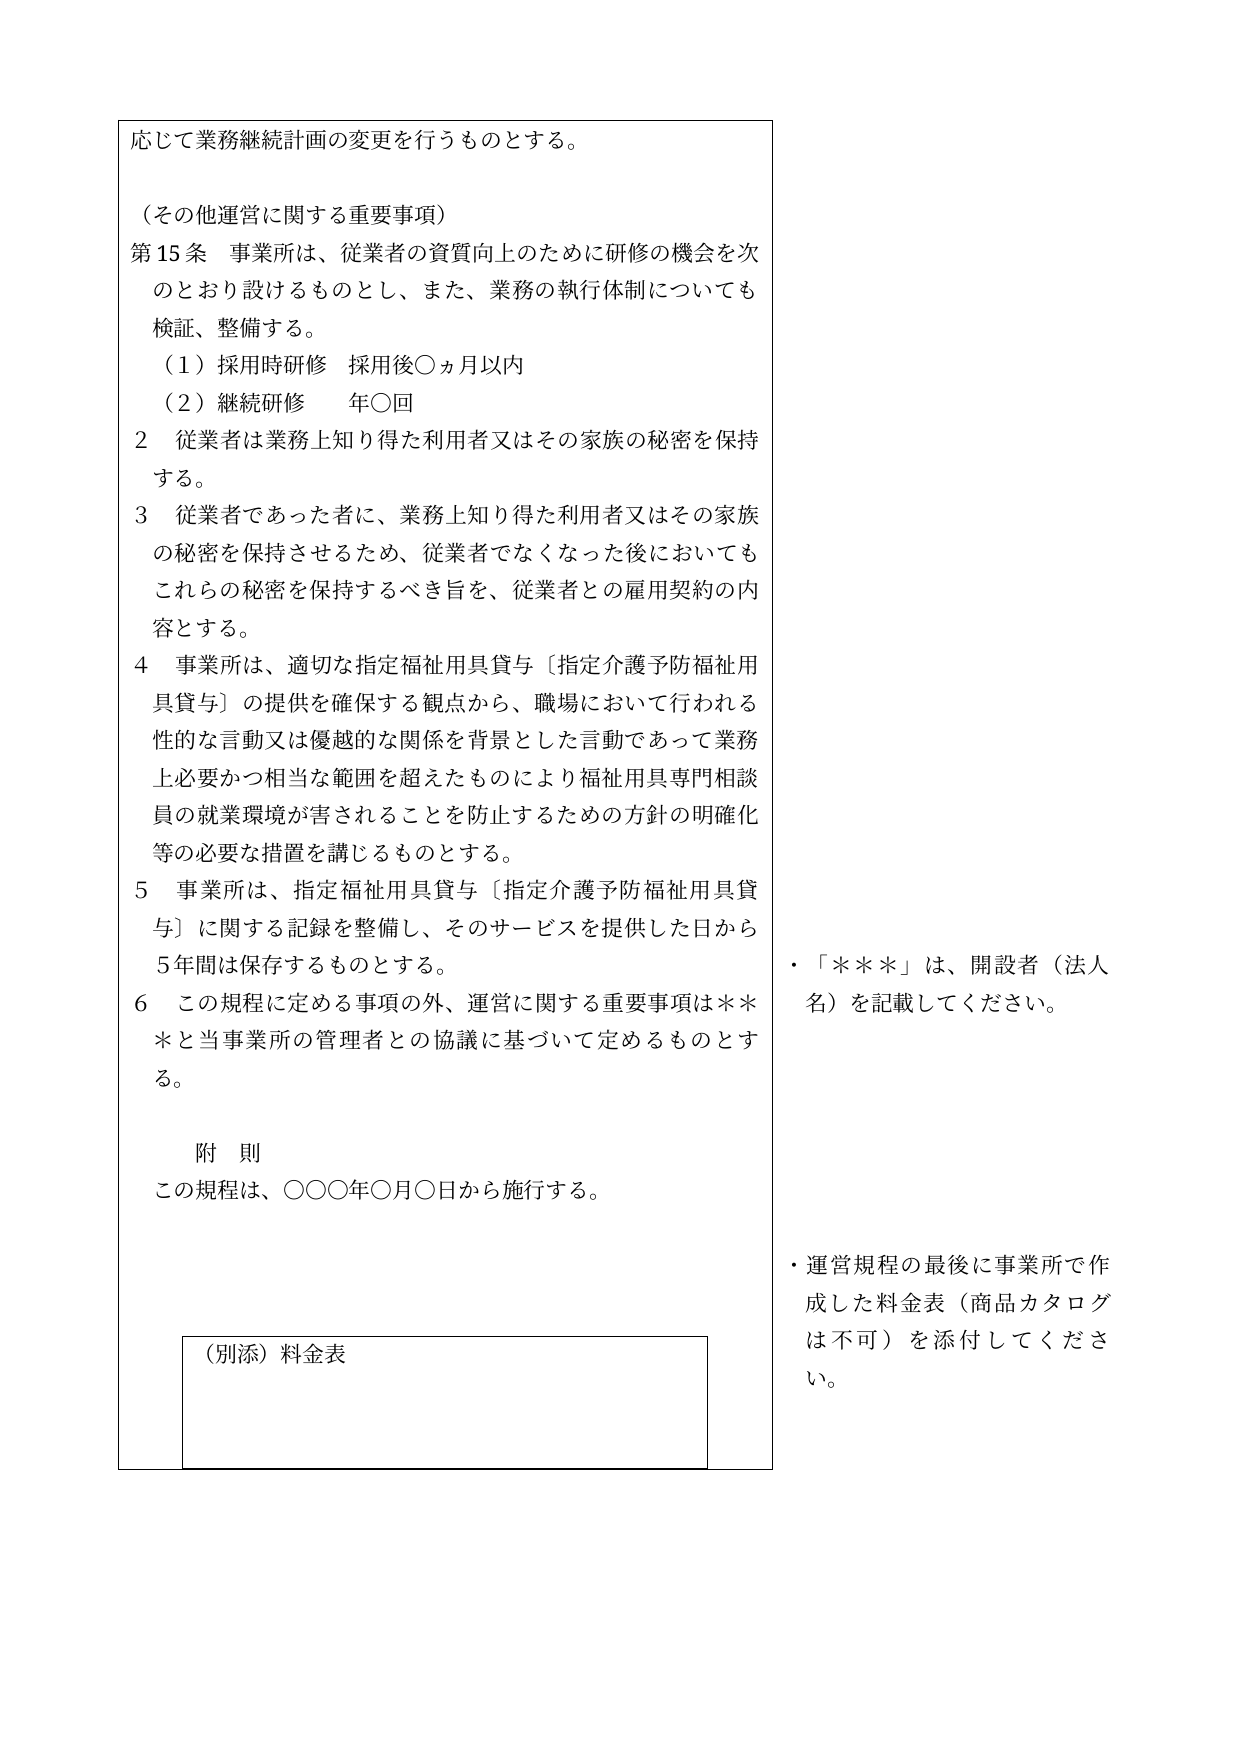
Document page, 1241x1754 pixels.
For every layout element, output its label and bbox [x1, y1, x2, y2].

table_cell [119, 121, 772, 1468]
table_cell [773, 120, 1122, 1468]
